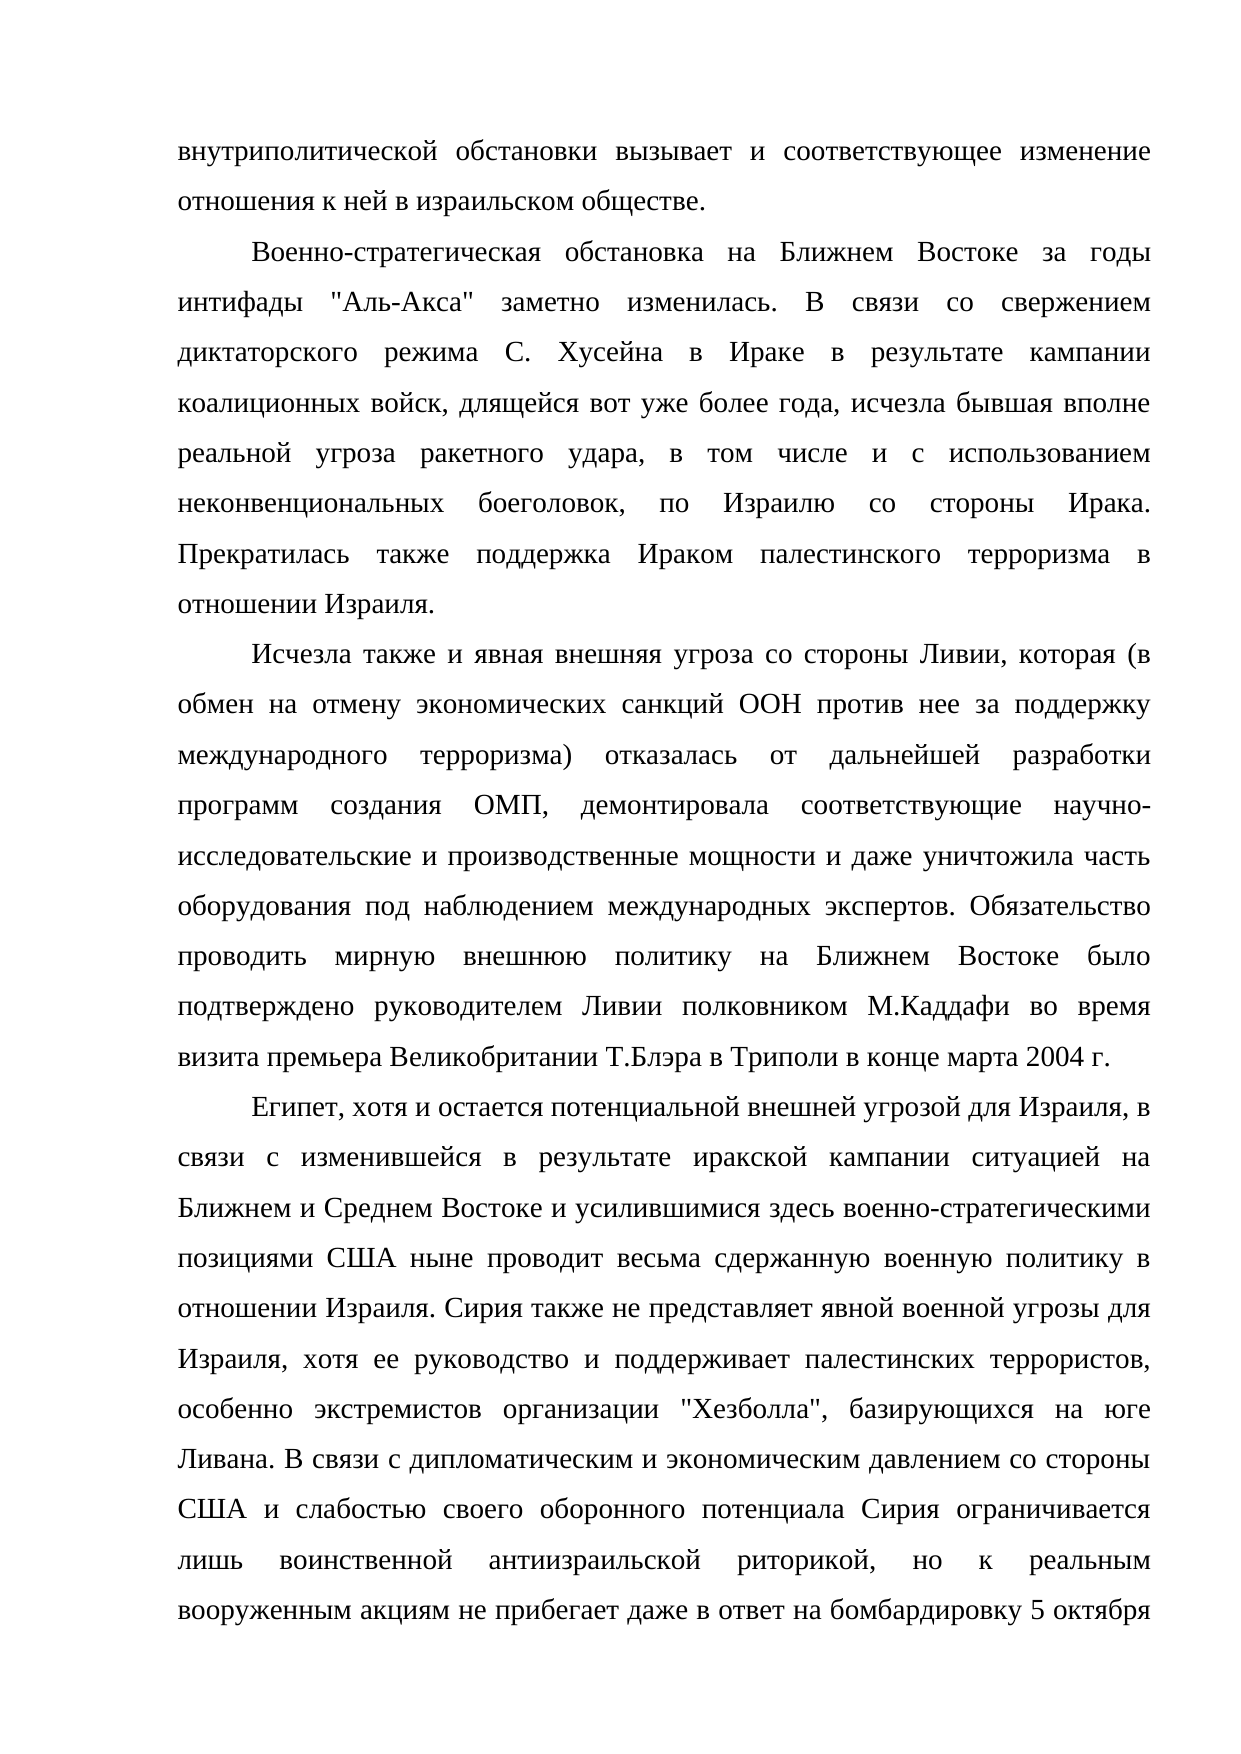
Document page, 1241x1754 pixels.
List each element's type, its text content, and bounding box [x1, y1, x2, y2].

text Военно-стратегическая обстановка на Ближнем Востоке за годы интифады "Аль-Акса" заметно изменилась. В связи со свержением диктаторского режима С. Хусейна в Ираке в результате кампании коалиционных войск, длящейся вот уже более года, исчезла бывшая вполне реальной угроза ракетного удара, в том числе и с использованием неконвенциональных боеголовок, по Израилю со стороны Ирака. Прекратилась также поддержка Ираком палестинского терроризма в отношении Израиля. [177, 234, 1152, 619]
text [177, 133, 1152, 217]
text Исчезла также и явная внешняя угроза со стороны Ливии, которая (в обмен на отмену экономических санкций ООН против нее за поддержку международного терроризма) отказалась от дальнейшей разработки программ создания ОМП, демонтировала соответствующие научно-исследовательские и производственные мощности и даже уничтожила часть оборудования под наблюдением международных экспертов. Обязательство проводить мирную внешнюю политику на Ближнем Востоке было подтверждено руководителем Ливии полковником М.Каддафи во время визита премьера Великобритании Т.Блэра в Триполи в конце марта 2004 г. [177, 636, 1152, 1072]
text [177, 1089, 1152, 1626]
